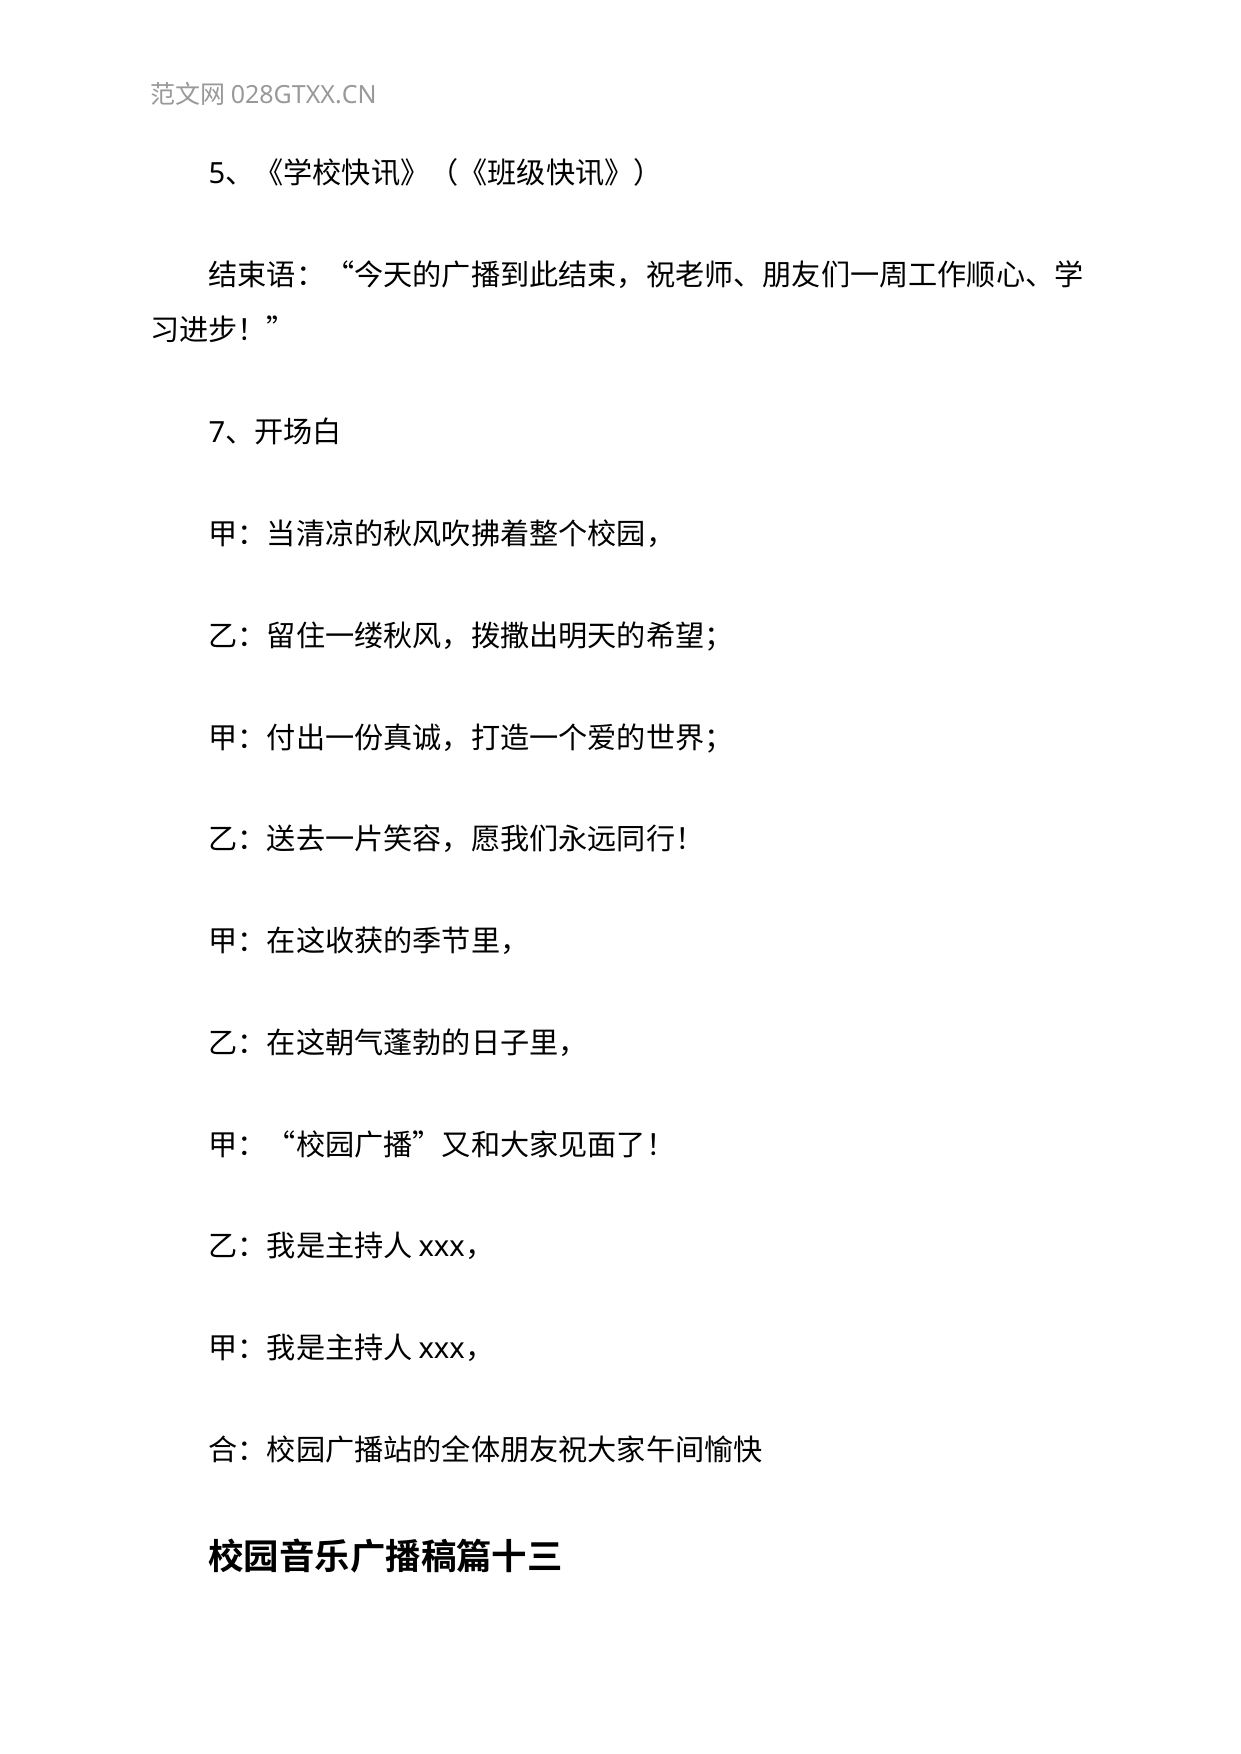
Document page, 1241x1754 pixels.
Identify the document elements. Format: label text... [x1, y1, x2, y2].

text 5、《学校快讯》（《班级快讯》） [150, 150, 1090, 192]
text 乙：我是主持人xxx， [150, 1223, 1090, 1265]
text 甲：付出一份真诚，打造一个爱的世界； [150, 714, 1090, 756]
text 乙：送去一片笑容，愿我们永远同行！ [150, 816, 1090, 858]
text 甲：我是主持人xxx， [150, 1325, 1090, 1367]
text 校园音乐广播稿篇十三 [150, 1529, 1090, 1580]
text 结束语：“今天的广播到此结束，祝老师、朋友们一周工作顺心、学习进步！” [150, 252, 1090, 349]
text 乙：留住一缕秋风，拨撒出明天的希望； [150, 612, 1090, 655]
text 甲：在这收获的季节里， [150, 918, 1090, 960]
text 7、开场白 [150, 409, 1090, 451]
text 合：校园广播站的全体朋友祝大家午间愉快 [150, 1427, 1090, 1469]
text 甲：“校园广播”又和大家见面了！ [150, 1121, 1090, 1163]
text 甲：当清凉的秋风吹拂着整个校园， [150, 511, 1090, 553]
text 乙：在这朝气蓬勃的日子里， [150, 1019, 1090, 1062]
